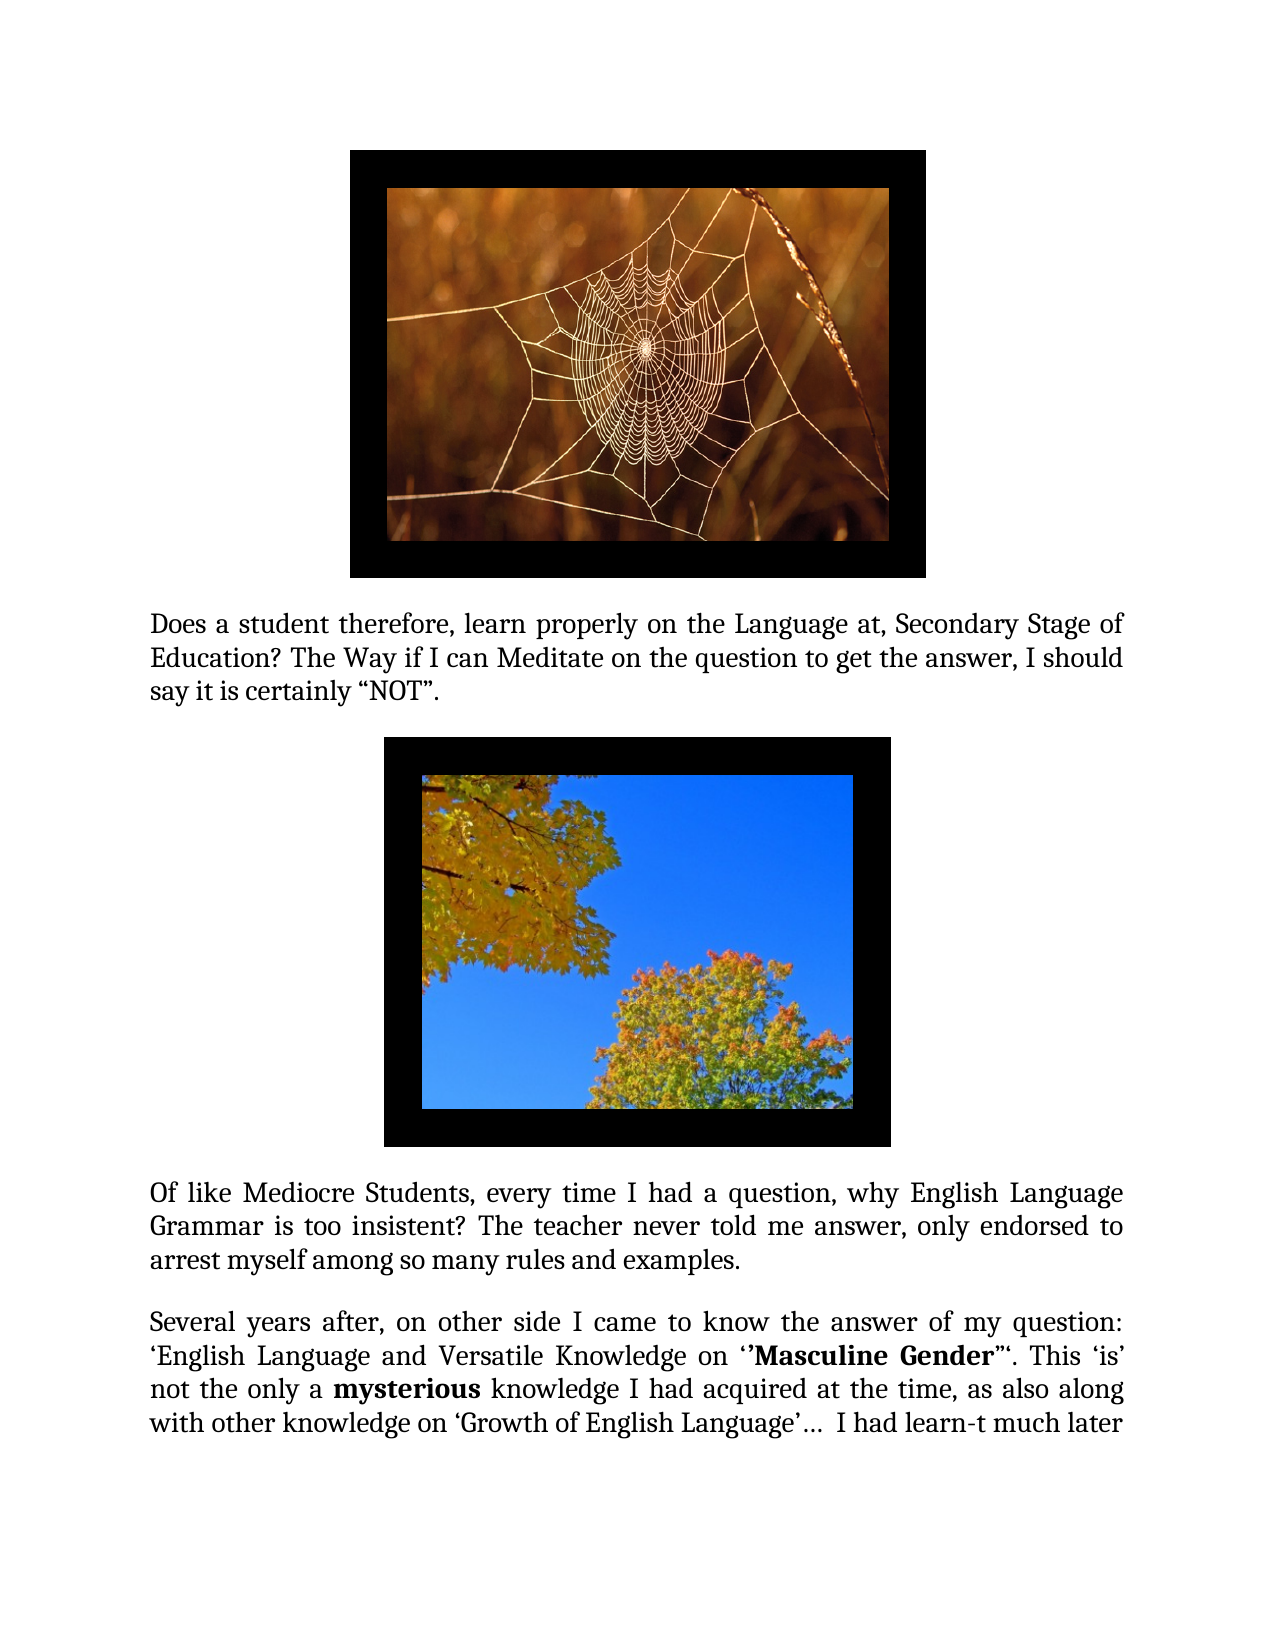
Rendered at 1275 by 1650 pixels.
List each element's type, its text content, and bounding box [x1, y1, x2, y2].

picture [387, 188, 889, 541]
text Does a student therefore, learn properly on the Language at, Secondary Stage of Education? The Way if I can Meditate on the question to get the answer, I should say it is certainly “NOT”. [150, 607, 1125, 708]
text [150, 1306, 1125, 1440]
picture [422, 775, 853, 1109]
text Of like Mediocre Students, every time I had a question, why English Language Grammar is too insistent? The teacher never told me answer, only endorsed to arrest myself among so many rules and examples. [150, 1176, 1125, 1276]
